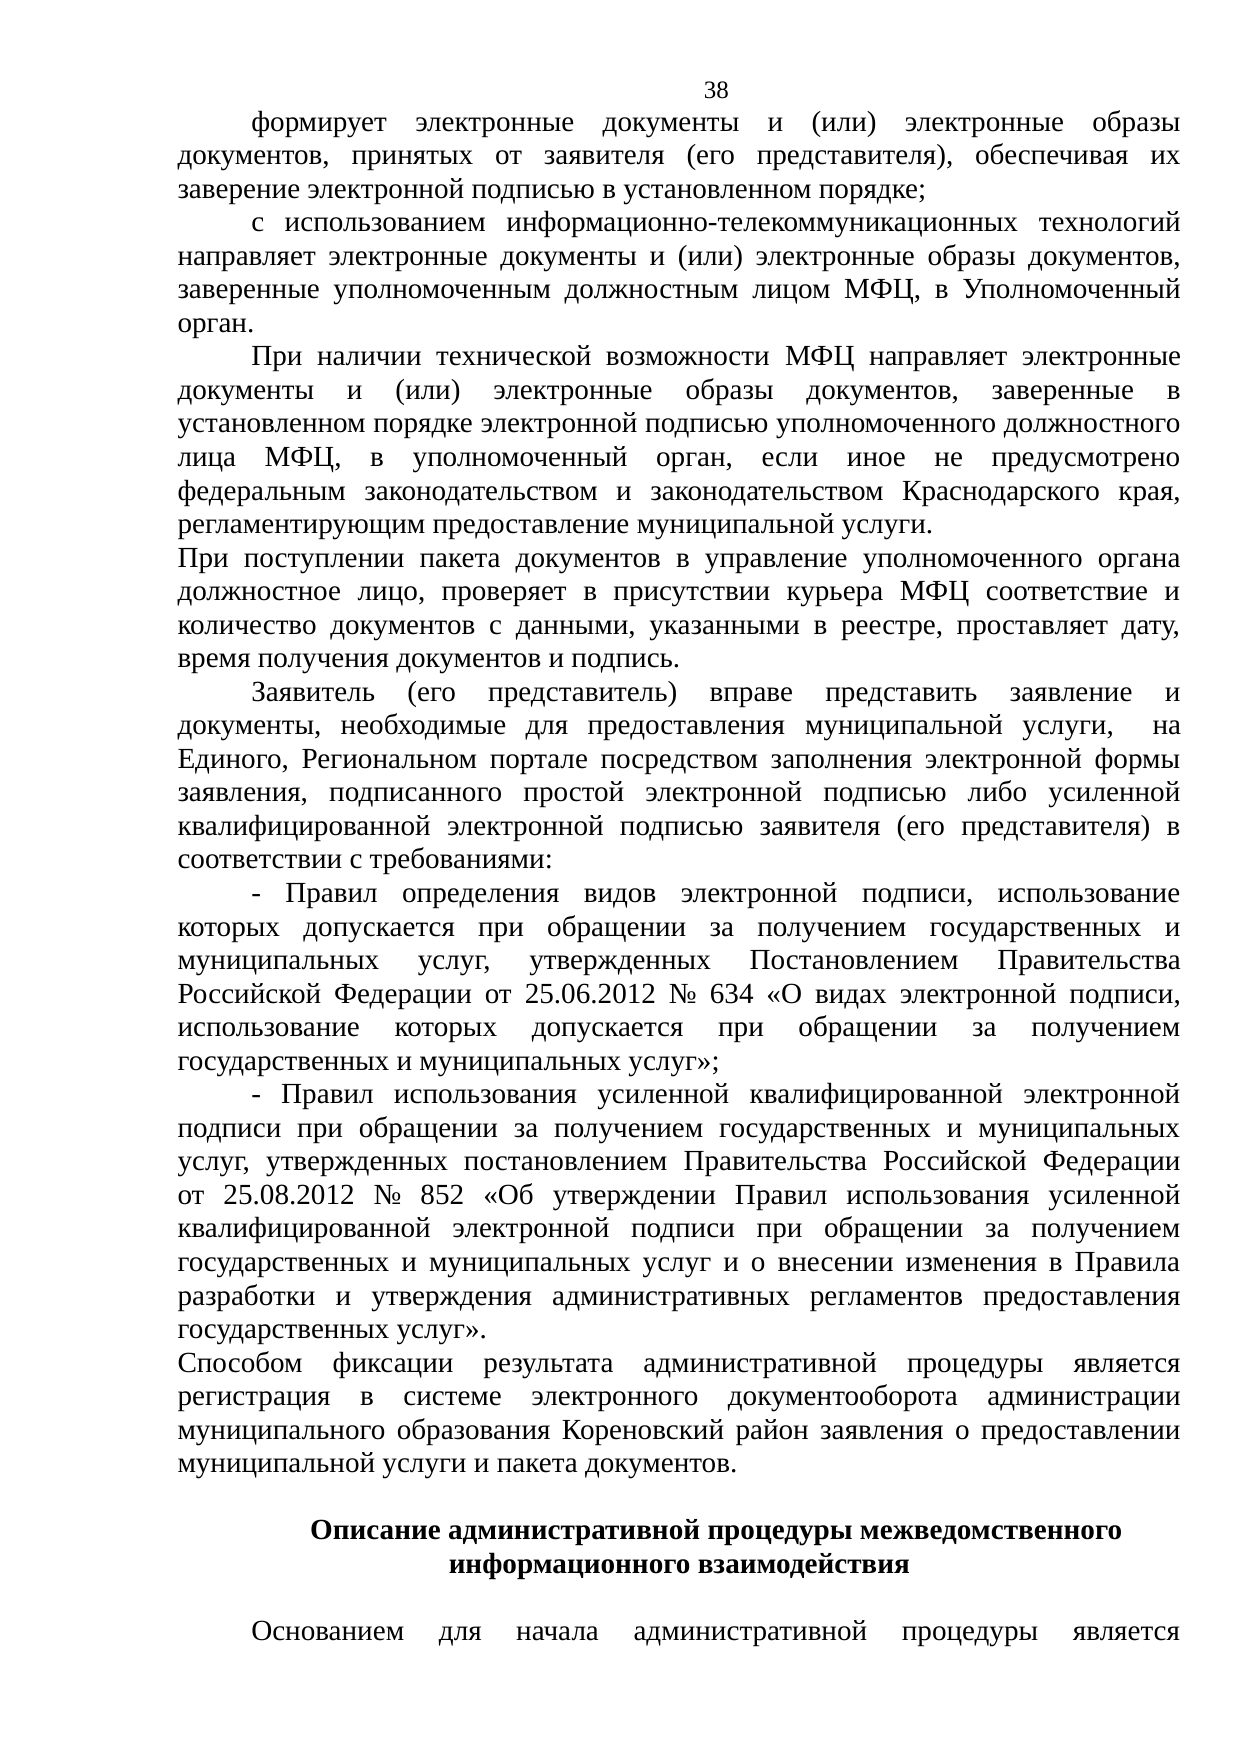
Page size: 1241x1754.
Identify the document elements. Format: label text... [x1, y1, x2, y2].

title с использованием информационно-телекоммуникационных технологий направляет электронные документы и (или) электронные образы документов, заверенные уполномоченным должностным лицом МФЦ, в Уполномоченный орган. [177, 204, 1181, 338]
title - Правил определения видов электронной подписи, использование которых допускается при обращении за получением государственных и муниципальных услуг, утвержденных Постановлением Правительства Российской Федерации от 25.06.2012 № 634 «О видах электронной подписи, использование которых допускается при обращении за получением государственных и муниципальных услуг»; [177, 875, 1181, 1076]
title Описание административной процедуры межведомственного информационного взаимодействия [177, 1512, 1181, 1579]
text При поступлении пакета документов в управление уполномоченного органа должностное лицо, проверяет в присутствии курьера МФЦ соответствие и количество документов с данными, указанными в реестре, проставляет дату, время получения документов и подпись. [177, 540, 1181, 674]
title формирует электронные документы и (или) электронные образы документов, принятых от заявителя (его представителя), обеспечивая их заверение электронной подписью в установленном порядке; [177, 104, 1181, 204]
title Заявитель (его представитель) вправе представить заявление и документы, необходимые для предоставления муниципальной услуги, на Единого, Региональном портале посредством заполнения электронной формы заявления, подписанного простой электронной подписью либо усиленной квалифицированной электронной подписью заявителя (его представителя) в соответствии с требованиями: [177, 674, 1181, 875]
text Способом фиксации результата административной процедуры является регистрация в системе электронного документооборота администрации муниципального образования Кореновский район заявления о предоставлении муниципальной услуги и пакета документов. [177, 1345, 1181, 1479]
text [177, 1613, 1181, 1647]
title При наличии технической возможности МФЦ направляет электронные документы и (или) электронные образы документов, заверенные в установленном порядке электронной подписью уполномоченного должностного лица МФЦ, в уполномоченный орган, если иное не предусмотрено федеральным законодательством и законодательством Краснодарского края, регламентирующим предоставление муниципальной услуги. [177, 338, 1181, 540]
title - Правил использования усиленной квалифицированной электронной подписи при обращении за получением государственных и муниципальных услуг, утвержденных постановлением Правительства Российской Федерации от 25.08.2012 № 852 «Об утверждении Правил использования усиленной квалифицированной электронной подписи при обращении за получением государственных и муниципальных услуг и о внесении изменения в Правила разработки и утверждения административных регламентов предоставления государственных услуг». [177, 1076, 1181, 1345]
